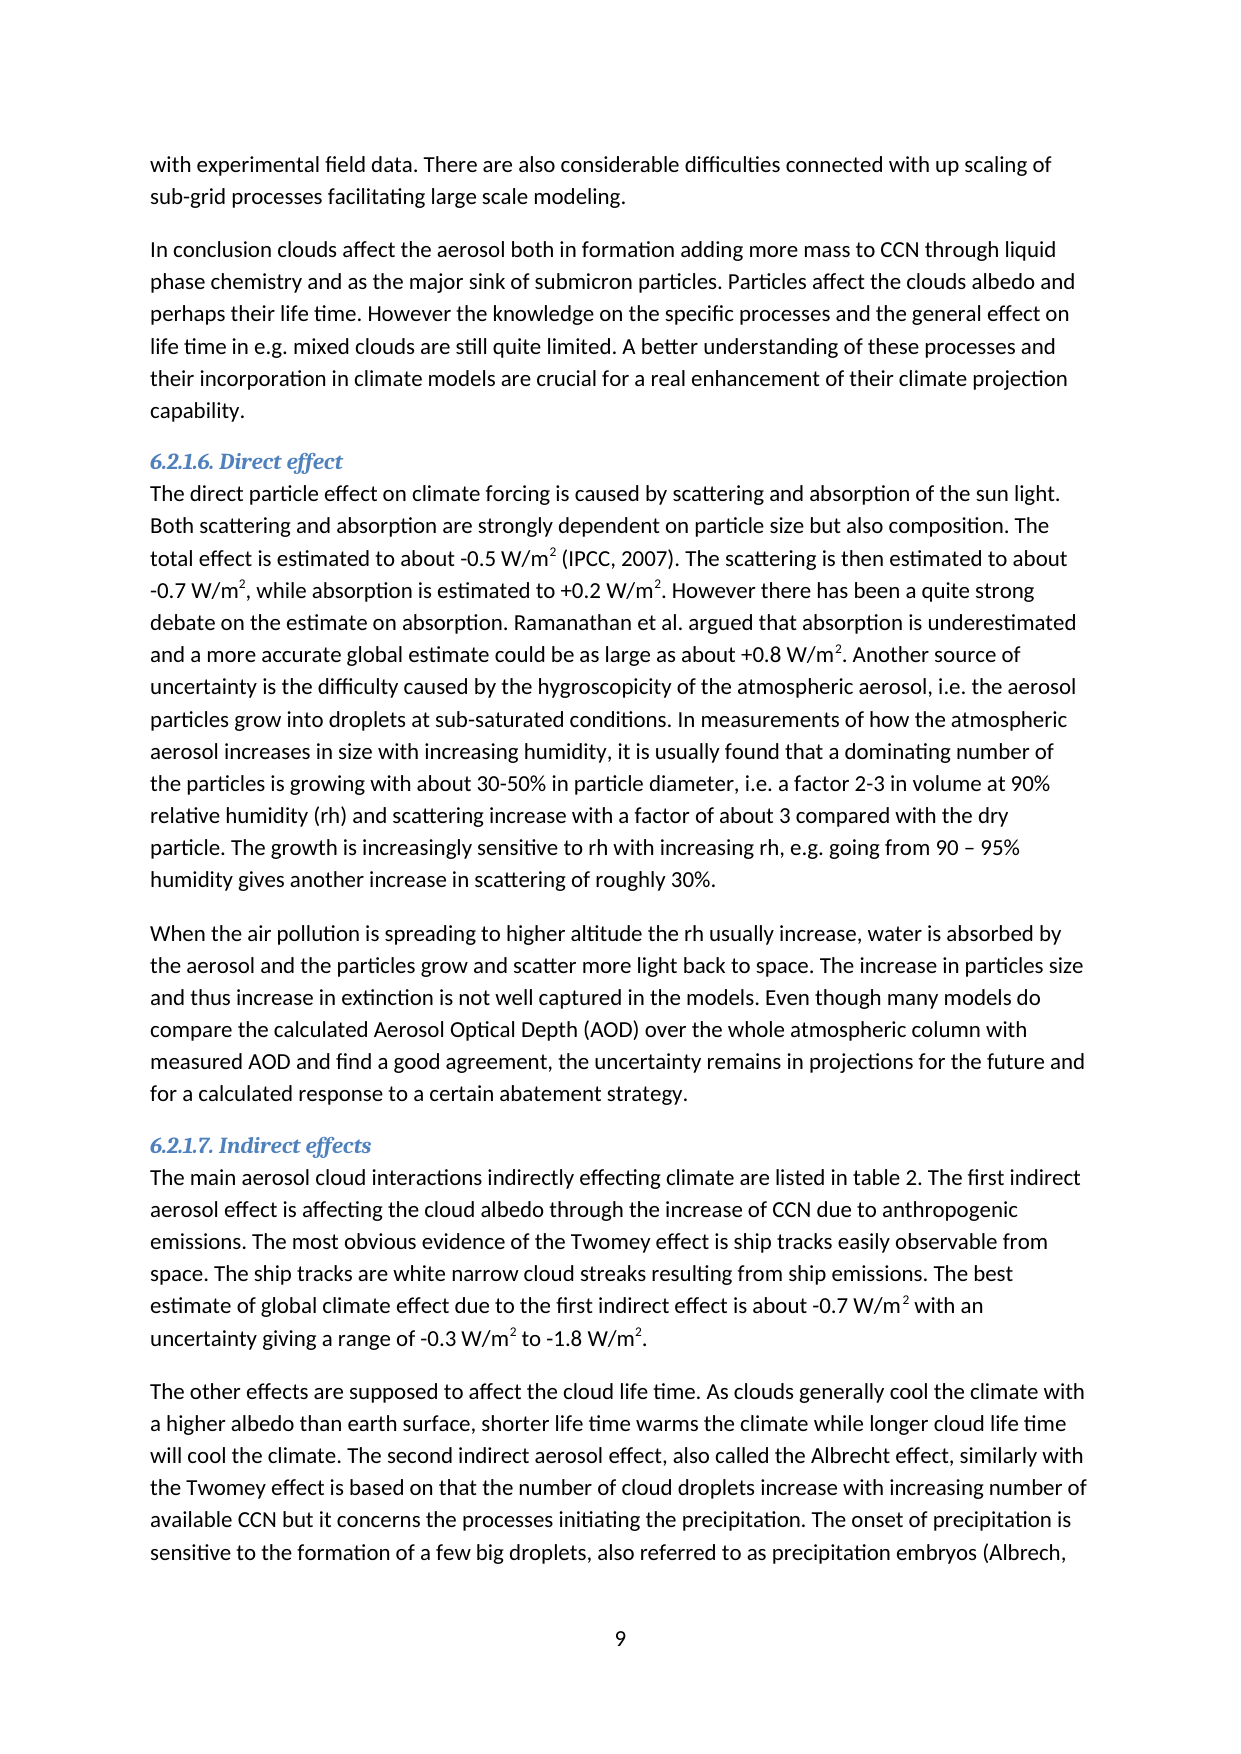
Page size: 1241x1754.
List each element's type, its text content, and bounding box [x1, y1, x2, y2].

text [150, 150, 1090, 210]
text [150, 1377, 1090, 1566]
text In conclusion clouds affect the aerosol both in formation adding more mass to CCN through liquid phase chemistry and as the major sink of submicron particles. Particles affect the clouds albedo and perhaps their life time. However the knowledge on the specific processes and the general effect on life time in e.g. mixed clouds are still quite limited. A better understanding of these processes and their incorporation in climate models are crucial for a real enhancement of their climate projection capability. [150, 235, 1090, 424]
text When the air pollution is spreading to higher altitude the rh usually increase, water is absorbed by the aerosol and the particles grow and scatter more light back to space. The increase in particles size and thus increase in extinction is not well captured in the models. Even though many models do compare the calculated Aerosol Optical Depth (AOD) over the whole atmospheric column with measured AOD and find a good agreement, the uncertainty remains in projections for the future and for a calculated response to a certain abatement strategy. [150, 919, 1090, 1108]
text The direct particle effect on climate forcing is caused by scattering and absorption of the sun light. Both scattering and absorption are strongly dependent on particle size but also composition. The total effect is estimated to about -0.5 W/m2 (IPCC, 2007). The scattering is then estimated to about -0.7 W/m2, while absorption is estimated to +0.2 W/m2. However there has been a quite strong debate on the estimate on absorption. Ramanathan et al. argued that absorption is underestimated and a more accurate global estimate could be as large as about +0.8 W/m2. Another source of uncertainty is the difficulty caused by the hygroscopicity of the atmospheric aerosol, i.e. the aerosol particles grow into droplets at sub-saturated conditions. In measurements of how the atmospheric aerosol increases in size with increasing humidity, it is usually found that a dominating number of the particles is growing with about 30-50% in particle diameter, i.e. a factor 2-3 in volume at 90% relative humidity (rh) and scattering increase with a factor of about 3 compared with the dry particle. The growth is increasingly sensitive to rh with increasing rh, e.g. going from 90 – 95% humidity gives another increase in scattering of roughly 30%. [150, 479, 1090, 894]
text The main aerosol cloud interactions indirectly effecting climate are listed in table 2. The first indirect aerosol effect is affecting the cloud albedo through the increase of CCN due to anthropogenic emissions. The most obvious evidence of the Twomey effect is ship tracks easily observable from space. The ship tracks are white narrow cloud streaks resulting from ship emissions. The best estimate of global climate effect due to the first indirect effect is about -0.7 W/m2 with an uncertainty giving a range of -0.3 W/m2 to -1.8 W/m2. [150, 1163, 1090, 1352]
subtitle 6.2.1.6. Direct effect [150, 449, 1090, 476]
subtitle 6.2.1.7. Indirect effects [150, 1133, 1090, 1159]
